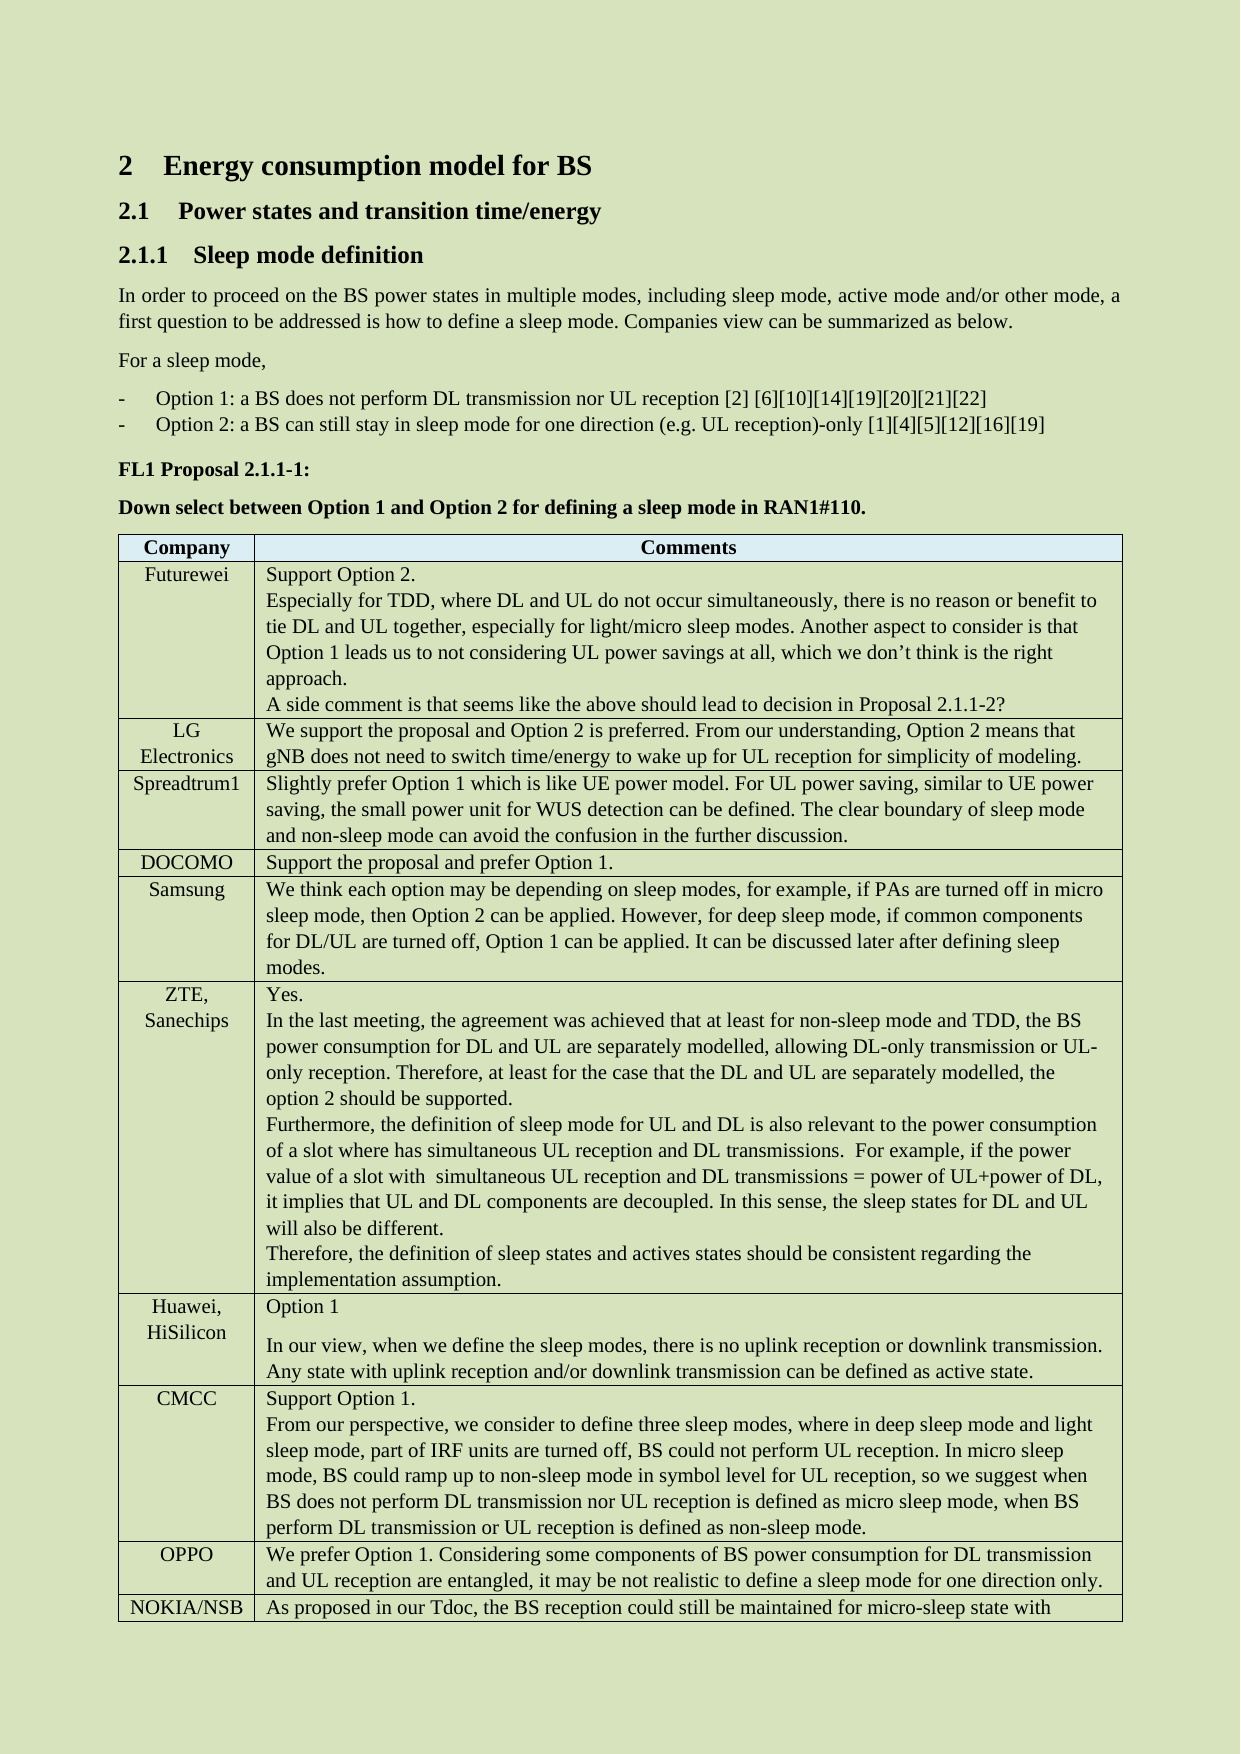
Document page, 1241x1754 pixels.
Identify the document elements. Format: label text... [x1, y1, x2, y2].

table_cell Support the proposal and prefer Option 1. [255, 850, 1122, 876]
text Down select between Option 1 and Option 2 for defining a sleep mode in RAN1#110. [118, 495, 1122, 519]
table_cell Huawei, HiSilicon [119, 1294, 254, 1384]
table_cell LG Electronics [119, 719, 254, 770]
table_cell Support Option 2. Especially for TDD, where DL and UL do not occur simultaneously, there is no reason or benefit to tie DL and UL together, especially for light/micro sleep modes. Another aspect to consider is that Option 1 leads us to not considering UL power savings at all, which we don’t think is the right approach. A side comment is that seems like the above should lead to decision in Proposal 2.1.1-2? [255, 562, 1122, 717]
subtitle Energy consumption model for BS [118, 148, 1122, 181]
table_header Company [119, 535, 254, 561]
table_cell Samsung [119, 877, 254, 981]
table_cell We support the proposal and Option 2 is preferred. From our understanding, Option 2 means that gNB does not need to switch time/energy to wake up for UL reception for simplicity of modeling. [255, 719, 1122, 770]
table_cell CMCC [119, 1386, 254, 1541]
table_cell Futurewei [119, 562, 254, 717]
table_cell NOKIA/NSB [119, 1595, 254, 1621]
table_cell We think each option may be depending on sleep modes, for example, if PAs are turned off in micro sleep mode, then Option 2 can be applied. However, for deep sleep mode, if common components for DL/UL are turned off, Option 1 can be applied. It can be discussed later after defining sleep modes. [255, 877, 1122, 981]
table_cell OPPO [119, 1542, 254, 1594]
table_header Comments [255, 535, 1122, 561]
subtitle Power states and transition time/energy [118, 196, 1122, 225]
table_cell Slightly prefer Option 1 which is like UE power model. For UL power saving, similar to UE power saving, the small power unit for WUS detection can be defined. The clear boundary of sleep mode and non-sleep mode can avoid the confusion in the further discussion. [255, 771, 1122, 849]
list Option 2: a BS can still stay in sleep mode for one direction (e.g. UL reception)-only [1][4][5][12][16][19] [118, 412, 1122, 436]
table_cell DOCOMO [119, 850, 254, 876]
text FL1 Proposal 2.1.1-1: [118, 457, 1122, 481]
text In order to proceed on the BS power states in multiple modes, including sleep mode, active mode and/or other mode, a first question to be addressed is how to define a sleep mode. Companies view can be summarized as below. [118, 283, 1122, 333]
list Option 1: a BS does not perform DL transmission nor UL reception [2] [6][10][14][19][20][21][22] [118, 386, 1122, 410]
table_cell Support Option 1. From our perspective, we consider to define three sleep modes, where in deep sleep mode and light sleep mode, part of IRF units are turned off, BS could not perform UL reception. In micro sleep mode, BS could ramp up to non-sleep mode in symbol level for UL reception, so we suggest when BS does not perform DL transmission nor UL reception is defined as micro sleep mode, when BS perform DL transmission or UL reception is defined as non-sleep mode. [255, 1386, 1122, 1541]
text For a sleep mode, [118, 348, 1122, 372]
table_cell We prefer Option 1. Considering some components of BS power consumption for DL transmission and UL reception are entangled, it may be not realistic to define a sleep mode for one direction only. [255, 1542, 1122, 1594]
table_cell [255, 1595, 1122, 1621]
table_cell ZTE, Sanechips [119, 982, 254, 1293]
table_cell Yes. In the last meeting, the agreement was achieved that at least for non-sleep mode and TDD, the BS power consumption for DL and UL are separately modelled, allowing DL-only transmission or UL-only reception. Therefore, at least for the case that the DL and UL are separately modelled, the option 2 should be supported. Furthermore, the definition of sleep mode for UL and DL is also relevant to the power consumption of a slot where has simultaneous UL reception and DL transmissions. For example, if the power value of a slot with simultaneous UL reception and DL transmissions = power of UL+power of DL, it implies that UL and DL components are decoupled. In this sense, the sleep states for DL and UL will also be different. Therefore, the definition of sleep states and actives states should be consistent regarding the implementation assumption. [255, 982, 1122, 1293]
table_cell Option 1 In our view, when we define the sleep modes, there is no uplink reception or downlink transmission. Any state with uplink reception and/or downlink transmission can be defined as active state. [255, 1294, 1122, 1384]
subtitle Sleep mode definition [118, 240, 1122, 269]
table_cell Spreadtrum1 [119, 771, 254, 849]
